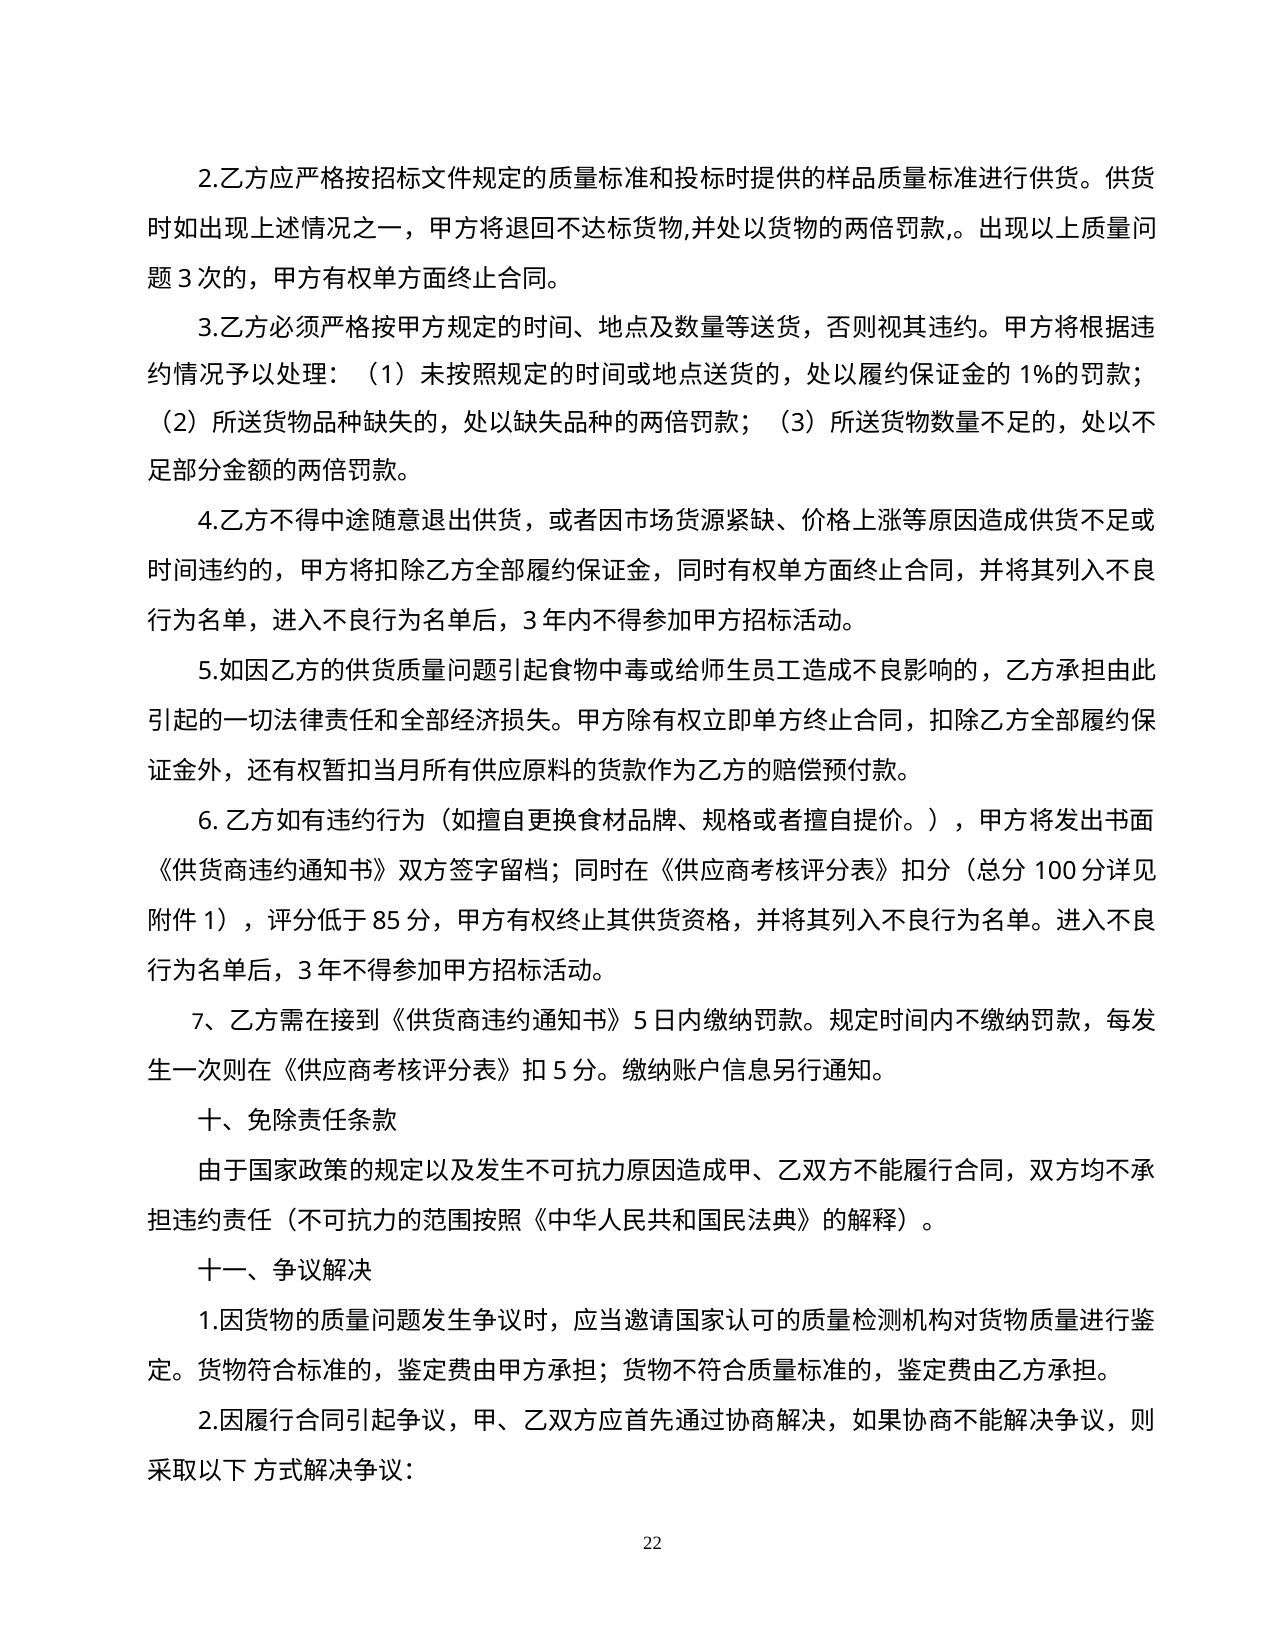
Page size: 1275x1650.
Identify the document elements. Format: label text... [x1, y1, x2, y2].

text 十、免除责任条款 [148, 1089, 1157, 1139]
text 7、乙方需在接到《供货商违约通知书》5日内缴纳罚款。规定时间内不缴纳罚款，每发生一次则在《供应商考核评分表》扣5分。缴纳账户信息另行通知。 [148, 989, 1157, 1089]
text 由于国家政策的规定以及发生不可抗力原因造成甲、乙双方不能履行合同，双方均不承担违约责任（不可抗力的范围按照《中华人民共和国民法典》的解释）。 [148, 1139, 1157, 1239]
text 4.乙方不得中途随意退出供货，或者因市场货源紧缺、价格上涨等原因造成供货不足或时间违约的，甲方将扣除乙方全部履约保证金，同时有权单方面终止合同，并将其列入不良行为名单，进入不良行为名单后，3年内不得参加甲方招标活动。 [148, 489, 1157, 639]
text 十一、争议解决 [148, 1239, 1157, 1289]
text 1.因货物的质量问题发生争议时，应当邀请国家认可的质量检测机构对货物质量进行鉴定。货物符合标准的，鉴定费由甲方承担；货物不符合质量标准的，鉴定费由乙方承担。 [148, 1289, 1157, 1389]
text 6. 乙方如有违约行为（如擅自更换食材品牌、规格或者擅自提价。），甲方将发出书面《供货商违约通知书》双方签字留档；同时在《供应商考核评分表》扣分（总分100分详见附件1），评分低于85分，甲方有权终止其供货资格，并将其列入不良行为名单。进入不良行为名单后，3年不得参加甲方招标活动。 [148, 789, 1157, 989]
text 3.乙方必须严格按甲方规定的时间、地点及数量等送货，否则视其违约。甲方将根据违约情况予以处理：（1）未按照规定的时间或地点送货的，处以履约保证金的1%的罚款；（2）所送货物品种缺失的，处以缺失品种的两倍罚款；（3）所送货物数量不足的，处以不足部分金额的两倍罚款。 [148, 298, 1157, 489]
text 2.因履行合同引起争议，甲、乙双方应首先通过协商解决，如果协商不能解决争议，则采取以下 方式解决争议： [148, 1389, 1157, 1489]
text 5.如因乙方的供货质量问题引起食物中毒或给师生员工造成不良影响的，乙方承担由此引起的一切法律责任和全部经济损失。甲方除有权立即单方终止合同，扣除乙方全部履约保证金外，还有权暂扣当月所有供应原料的货款作为乙方的赔偿预付款。 [148, 639, 1157, 789]
text 2.乙方应严格按招标文件规定的质量标准和投标时提供的样品质量标准进行供货。供货时如出现上述情况之一，甲方将退回不达标货物,并处以货物的两倍罚款,。出现以上质量问题3次的，甲方有权单方面终止合同。 [148, 148, 1157, 298]
